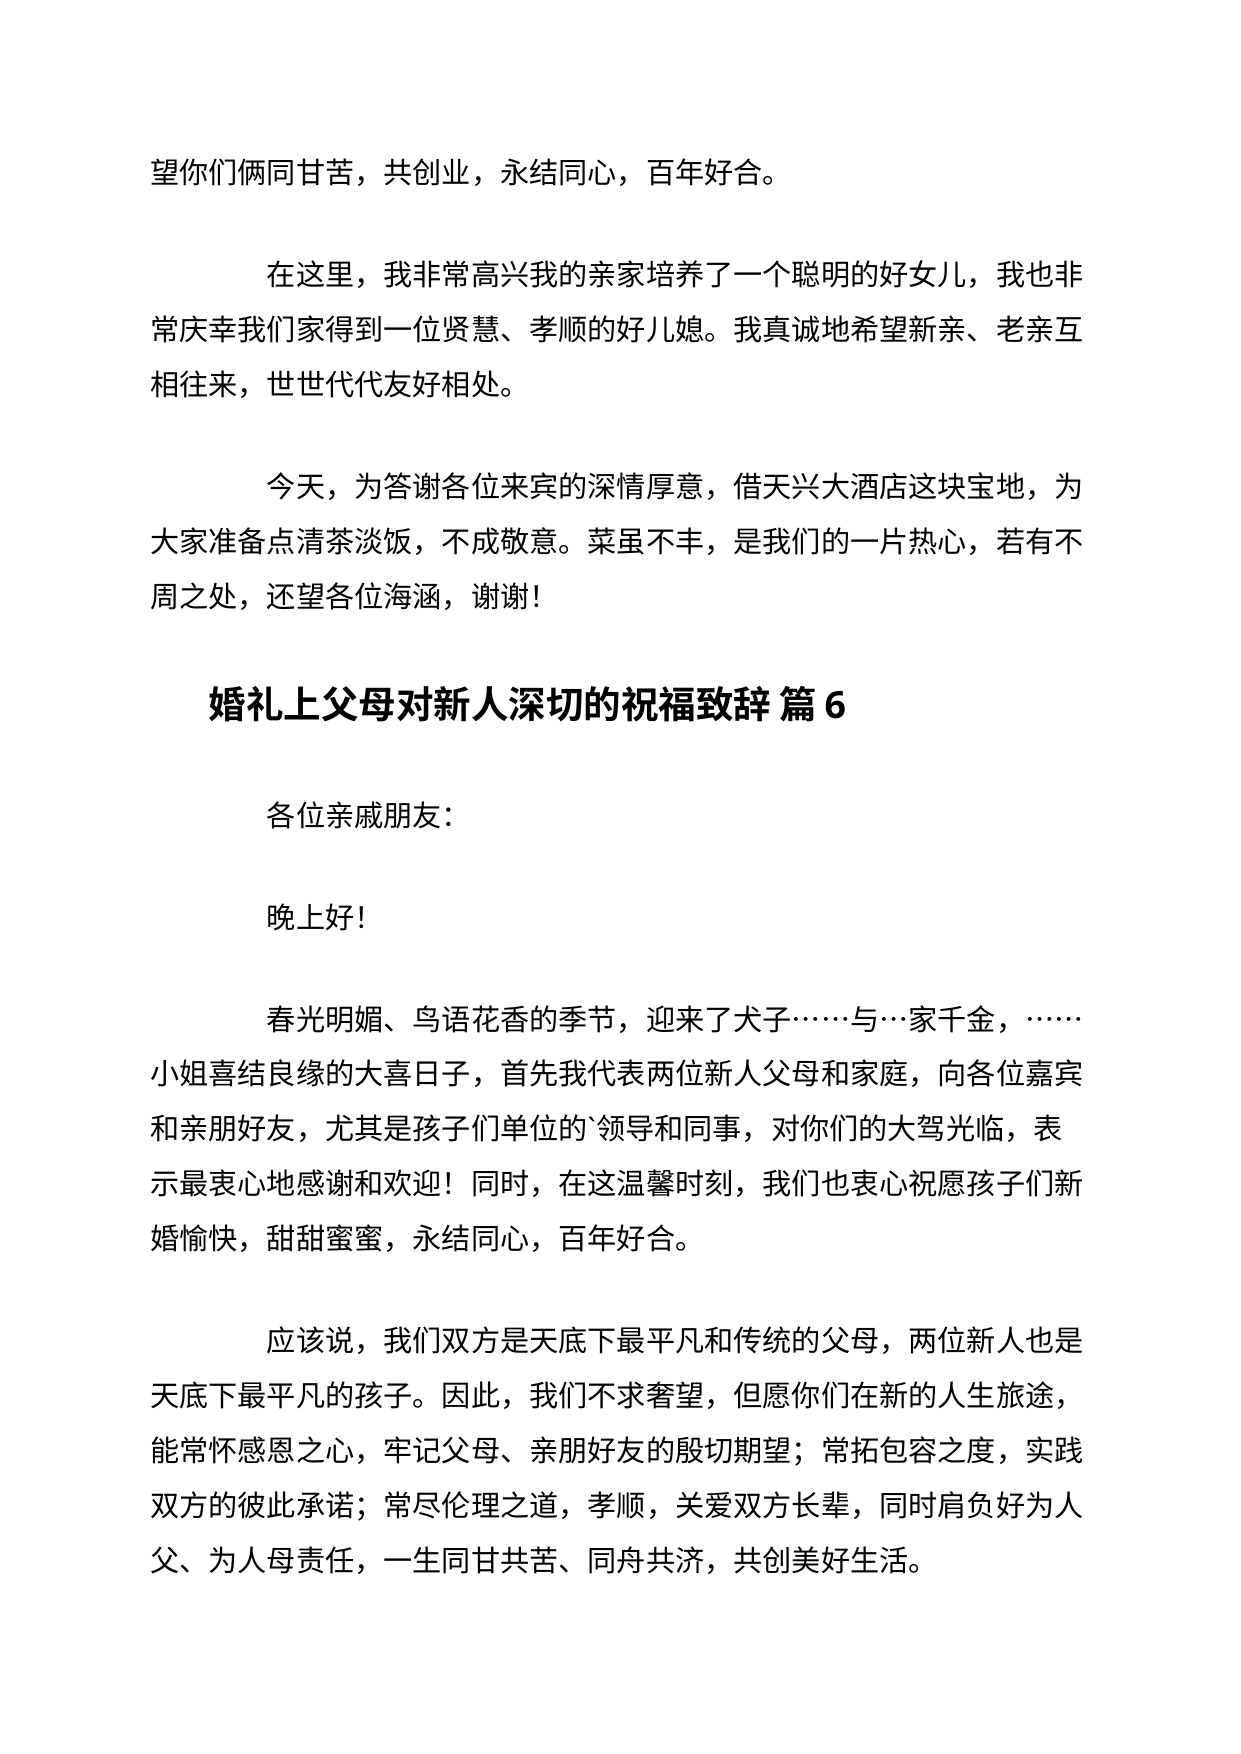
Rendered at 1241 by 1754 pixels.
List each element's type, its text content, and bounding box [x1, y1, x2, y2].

text 婚礼上父母对新人深切的祝福致辞 篇6 [150, 675, 1090, 729]
text 应该说，我们双方是天底下最平凡和传统的父母，两位新人也是天底下最平凡的孩子。因此，我们不求奢望，但愿你们在新的人生旅途，能常怀感恩之心，牢记父母、亲朋好友的殷切期望；常拓包容之度，实践双方的彼此承诺；常尽伦理之道，孝顺，关爱双方长辈，同时肩负好为人父、为人母责任，一生同甘共苦、同舟共济，共创美好生活。 [150, 1317, 1090, 1579]
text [150, 150, 1090, 192]
text 今天，为答谢各位来宾的深情厚意，借天兴大酒店这块宝地，为大家准备点清茶淡饭，不成敬意。菜虽不丰，是我们的一片热心，若有不周之处，还望各位海涵，谢谢！ [150, 463, 1090, 615]
text 各位亲戚朋友： [150, 792, 1090, 835]
text 春光明媚、鸟语花香的季节，迎来了犬子……与…家千金，……小姐喜结良缘的大喜日子，首先我代表两位新人父母和家庭，向各位嘉宾和亲朋好友，尤其是孩子们单位的`领导和同事，对你们的大驾光临，表示最衷心地感谢和欢迎！同时，在这温馨时刻，我们也衷心祝愿孩子们新婚愉快，甜甜蜜蜜，永结同心，百年好合。 [150, 996, 1090, 1258]
text 晚上好！ [150, 894, 1090, 937]
text 在这里，我非常高兴我的亲家培养了一个聪明的好女儿，我也非常庆幸我们家得到一位贤慧、孝顺的好儿媳。我真诚地希望新亲、老亲互相往来，世世代代友好相处。 [150, 252, 1090, 404]
